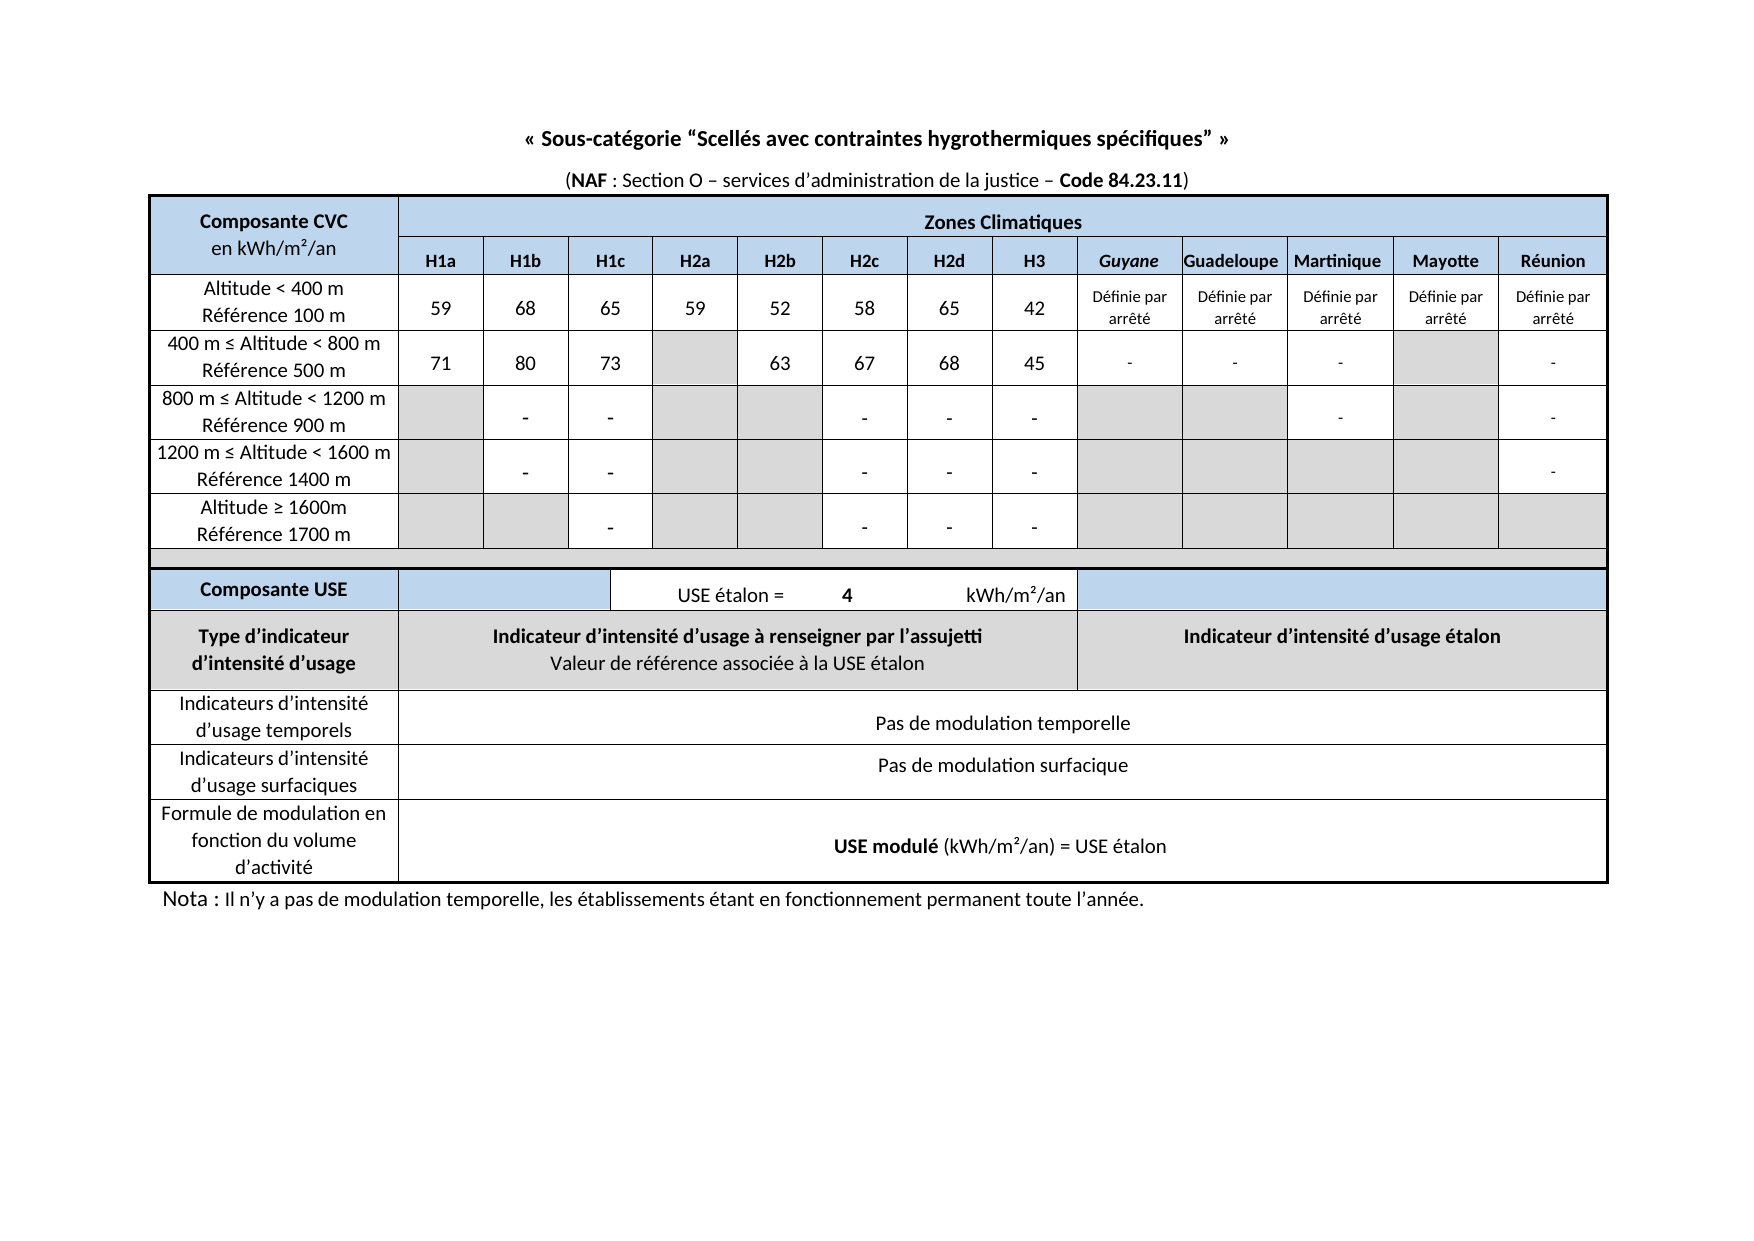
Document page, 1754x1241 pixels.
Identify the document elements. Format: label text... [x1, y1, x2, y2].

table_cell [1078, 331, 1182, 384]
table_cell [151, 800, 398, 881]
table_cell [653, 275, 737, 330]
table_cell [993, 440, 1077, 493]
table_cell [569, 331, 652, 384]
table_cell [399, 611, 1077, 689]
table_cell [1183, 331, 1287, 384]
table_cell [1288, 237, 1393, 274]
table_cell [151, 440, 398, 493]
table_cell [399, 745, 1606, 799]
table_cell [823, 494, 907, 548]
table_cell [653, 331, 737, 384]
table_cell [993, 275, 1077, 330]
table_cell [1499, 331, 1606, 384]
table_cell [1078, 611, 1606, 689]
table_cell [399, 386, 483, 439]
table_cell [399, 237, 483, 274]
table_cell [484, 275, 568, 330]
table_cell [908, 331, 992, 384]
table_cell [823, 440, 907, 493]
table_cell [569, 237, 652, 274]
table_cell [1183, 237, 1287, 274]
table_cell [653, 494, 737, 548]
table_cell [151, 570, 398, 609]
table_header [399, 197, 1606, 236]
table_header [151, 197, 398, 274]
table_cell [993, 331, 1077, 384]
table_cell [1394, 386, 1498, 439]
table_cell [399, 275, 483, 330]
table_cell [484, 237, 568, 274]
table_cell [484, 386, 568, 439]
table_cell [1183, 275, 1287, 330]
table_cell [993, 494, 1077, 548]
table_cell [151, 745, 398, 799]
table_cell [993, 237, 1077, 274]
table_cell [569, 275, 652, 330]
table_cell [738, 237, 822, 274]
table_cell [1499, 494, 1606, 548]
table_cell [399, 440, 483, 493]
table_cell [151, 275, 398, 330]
text (NAF : Section O – services d’administration de la justice – Code 84.23.11) [148, 167, 1606, 192]
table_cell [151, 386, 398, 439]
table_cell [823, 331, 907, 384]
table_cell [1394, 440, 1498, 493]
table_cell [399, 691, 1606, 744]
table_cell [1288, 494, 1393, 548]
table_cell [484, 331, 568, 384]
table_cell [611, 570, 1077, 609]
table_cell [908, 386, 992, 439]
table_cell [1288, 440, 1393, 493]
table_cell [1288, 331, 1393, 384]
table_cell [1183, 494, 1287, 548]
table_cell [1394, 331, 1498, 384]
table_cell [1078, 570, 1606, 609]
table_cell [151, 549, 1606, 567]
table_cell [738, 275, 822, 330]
subtitle « Sous-catégorie “Scellés avec contraintes hygrothermiques spécifiques” » [148, 124, 1606, 152]
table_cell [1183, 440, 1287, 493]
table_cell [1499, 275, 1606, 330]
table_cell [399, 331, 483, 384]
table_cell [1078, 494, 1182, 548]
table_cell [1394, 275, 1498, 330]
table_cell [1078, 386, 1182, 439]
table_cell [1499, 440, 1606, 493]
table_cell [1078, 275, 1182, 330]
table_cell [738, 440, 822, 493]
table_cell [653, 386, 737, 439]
text Nota : Il n’y a pas de modulation temporelle, les établissements étant en fonctionnement permanent toute l’année. [162, 884, 1606, 912]
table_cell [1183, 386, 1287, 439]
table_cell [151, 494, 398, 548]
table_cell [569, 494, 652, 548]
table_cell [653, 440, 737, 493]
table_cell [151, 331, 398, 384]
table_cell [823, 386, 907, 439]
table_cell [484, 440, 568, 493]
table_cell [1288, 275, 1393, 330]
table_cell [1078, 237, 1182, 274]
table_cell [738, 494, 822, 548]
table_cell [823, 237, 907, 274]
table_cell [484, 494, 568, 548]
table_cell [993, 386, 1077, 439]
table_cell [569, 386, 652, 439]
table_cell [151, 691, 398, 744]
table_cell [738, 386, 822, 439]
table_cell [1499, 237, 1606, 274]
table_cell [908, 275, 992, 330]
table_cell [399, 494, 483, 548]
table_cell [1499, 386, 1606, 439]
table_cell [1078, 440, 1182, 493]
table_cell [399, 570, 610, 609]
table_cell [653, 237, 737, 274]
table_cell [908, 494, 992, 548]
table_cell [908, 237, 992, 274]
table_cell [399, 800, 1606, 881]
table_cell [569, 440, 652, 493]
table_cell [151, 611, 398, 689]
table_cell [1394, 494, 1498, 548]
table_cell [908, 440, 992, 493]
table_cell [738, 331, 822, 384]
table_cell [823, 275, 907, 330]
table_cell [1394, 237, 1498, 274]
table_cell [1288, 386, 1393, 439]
